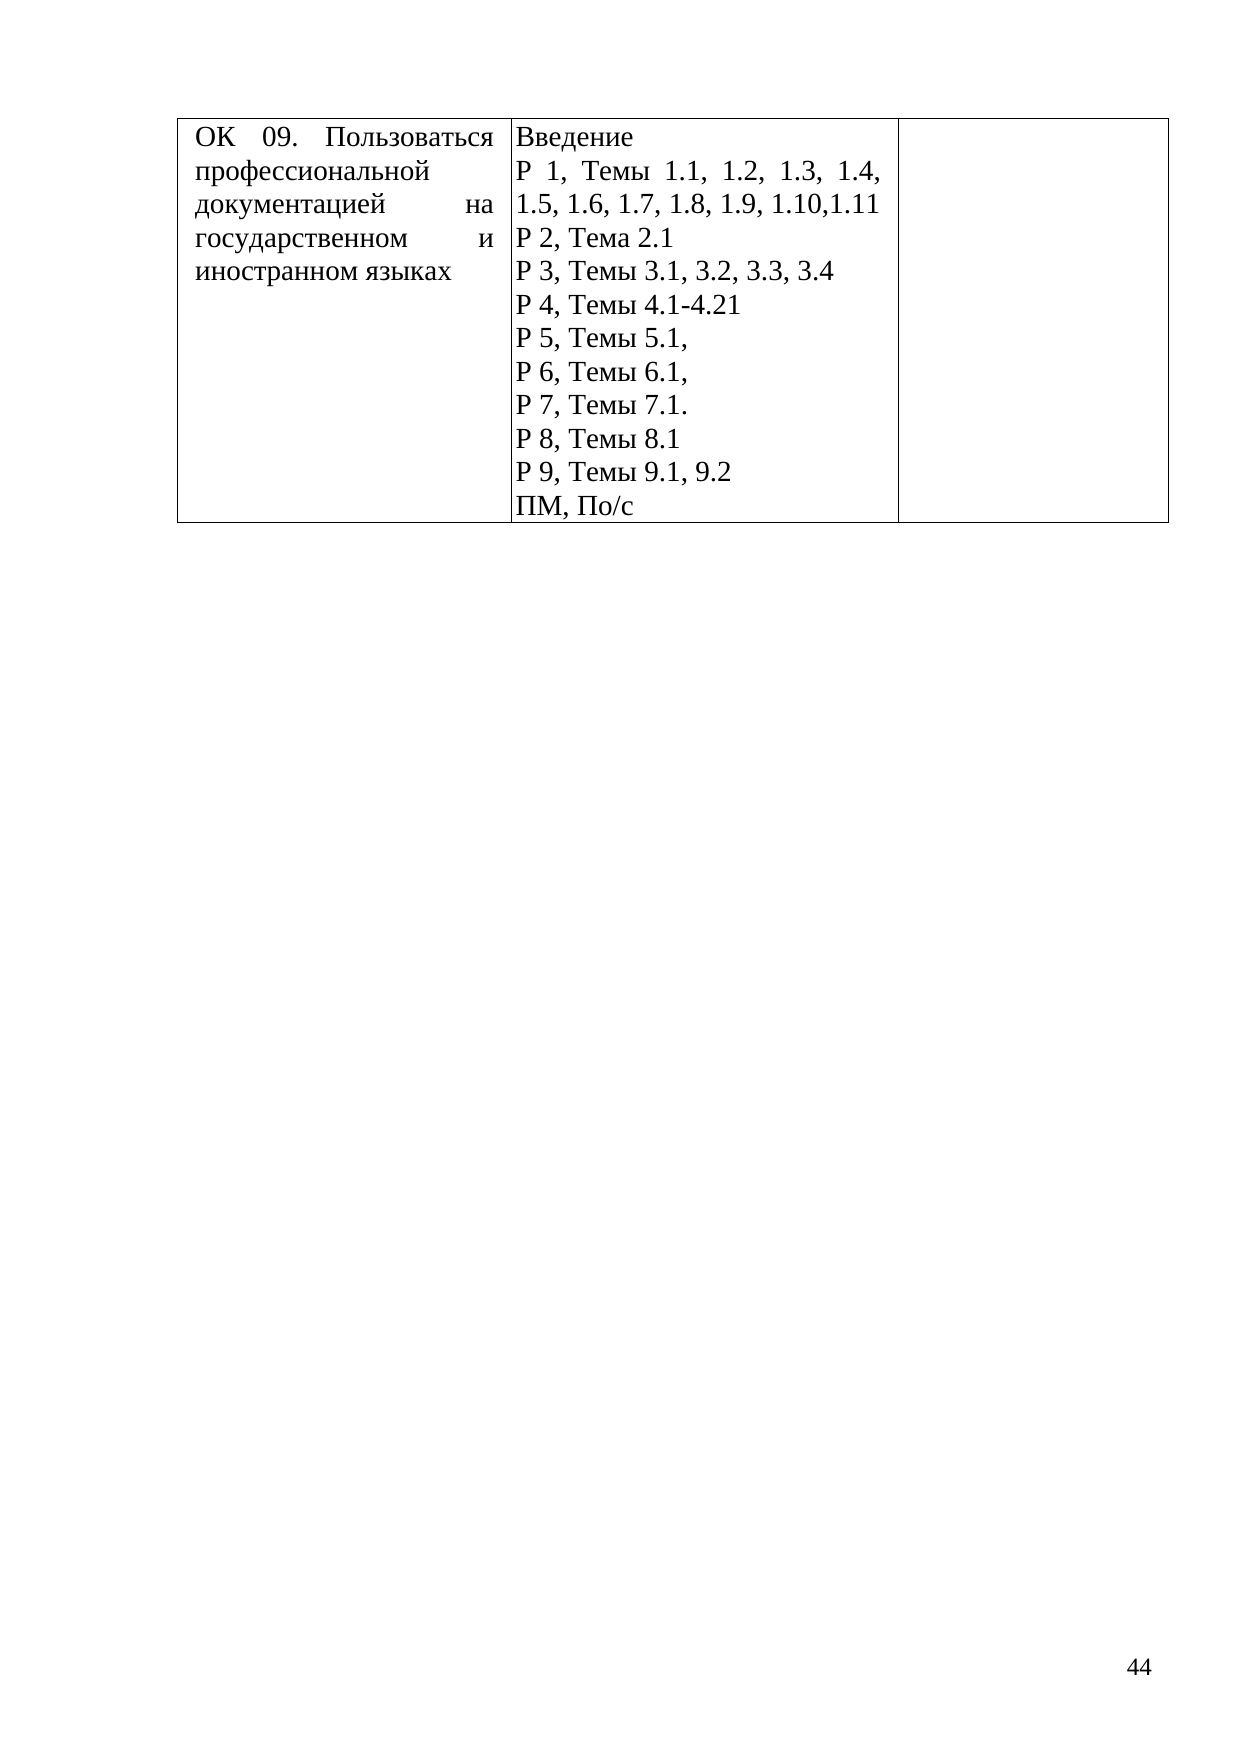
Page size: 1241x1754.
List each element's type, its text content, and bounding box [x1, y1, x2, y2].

table_cell ОК 09. Пользоваться профессиональной документацией на государственном и иностранном языках [178, 119, 511, 522]
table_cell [512, 119, 898, 522]
